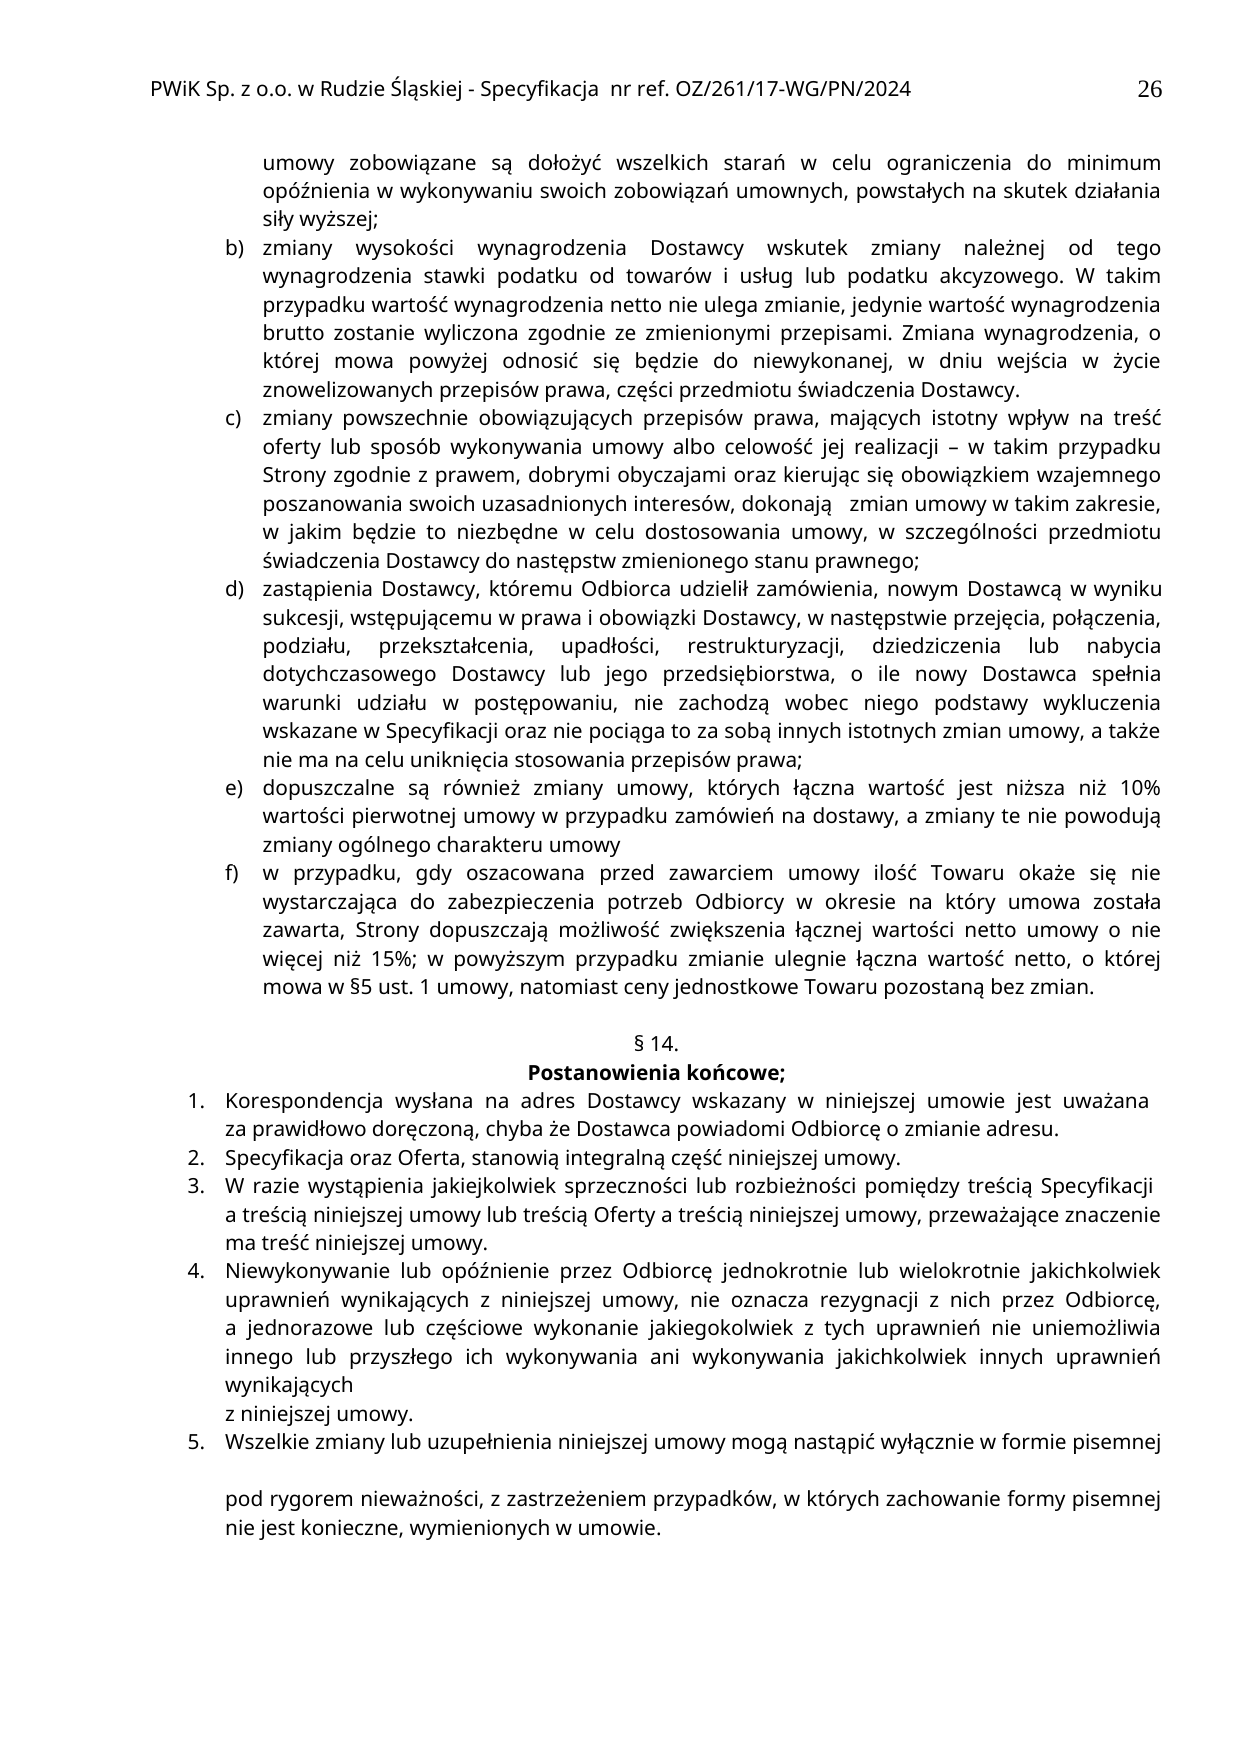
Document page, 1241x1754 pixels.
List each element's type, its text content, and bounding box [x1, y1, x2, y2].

list dopuszczalne są również zmiany umowy, których łączna wartość jest niższa niż 10% wartości pierwotnej umowy w przypadku zamówień na dostawy, a zmiany te nie powodują zmiany ogólnego charakteru umowy [225, 773, 1162, 858]
list zmiany wysokości wynagrodzenia Dostawcy wskutek zmiany należnej od tego wynagrodzenia stawki podatku od towarów i usług lub podatku akcyzowego. W takim przypadku wartość wynagrodzenia netto nie ulega zmianie, jedynie wartość wynagrodzenia brutto zostanie wyliczona zgodnie ze zmienionymi przepisami. Zmiana wynagrodzenia, o której mowa powyżej odnosić się będzie do niewykonanej, w dniu wejścia w życie znowelizowanych przepisów prawa, części przedmiotu świadczenia Dostawcy. [225, 233, 1162, 403]
list W razie wystąpienia jakiejkolwiek sprzeczności lub rozbieżności pomiędzy treścią Specyfikacji a treścią niniejszej umowy lub treścią Oferty a treścią niniejszej umowy, przeważające znaczenie ma treść niniejszej umowy. [187, 1171, 1162, 1257]
list Niewykonywanie lub opóźnienie przez Odbiorcę jednokrotnie lub wielokrotnie jakichkolwiek uprawnień wynikających z niniejszej umowy, nie oznacza rezygnacji z nich przez Odbiorcę, a jednorazowe lub częściowe wykonanie jakiegokolwiek z tych uprawnień nie uniemożliwia innego lub przyszłego ich wykonywania ani wykonywania jakichkolwiek innych uprawnień wynikających z niniejszej umowy. [187, 1257, 1162, 1427]
list zmiany powszechnie obowiązujących przepisów prawa, mających istotny wpływ na treść oferty lub sposób wykonywania umowy albo celowość jej realizacji – w takim przypadku Strony zgodnie z prawem, dobrymi obyczajami oraz kierując się obowiązkiem wzajemnego poszanowania swoich uzasadnionych interesów, dokonają zmian umowy w takim zakresie, w jakim będzie to niezbędne w celu dostosowania umowy, w szczególności przedmiotu świadczenia Dostawcy do następstw zmienionego stanu prawnego; [225, 403, 1162, 574]
list Specyfikacja oraz Oferta, stanowią integralną część niniejszej umowy. [187, 1143, 1162, 1171]
text Postanowienia końcowe; [150, 1058, 1162, 1086]
list Korespondencja wysłana na adres Dostawcy wskazany w niniejszej umowie jest uważana za prawidłowo doręczoną, chyba że Dostawca powiadomi Odbiorcę o zmianie adresu. [187, 1086, 1162, 1143]
text § 14. [150, 1029, 1162, 1058]
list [224, 148, 1162, 233]
list Wszelkie zmiany lub uzupełnienia niniejszej umowy mogą nastąpić wyłącznie w formie pisemnej pod rygorem nieważności, z zastrzeżeniem przypadków, w których zachowanie formy pisemnej nie jest konieczne, wymienionych w umowie. [187, 1427, 1162, 1541]
list w przypadku, gdy oszacowana przed zawarciem umowy ilość Towaru okaże się nie wystarczająca do zabezpieczenia potrzeb Odbiorcy w okresie na który umowa została zawarta, Strony dopuszczają możliwość zwiększenia łącznej wartości netto umowy o nie więcej niż 15%; w powyższym przypadku zmianie ulegnie łączna wartość netto, o której mowa w §5 ust. 1 umowy, natomiast ceny jednostkowe Towaru pozostaną bez zmian. [225, 858, 1162, 1001]
list zastąpienia Dostawcy, któremu Odbiorca udzielił zamówienia, nowym Dostawcą w wyniku sukcesji, wstępującemu w prawa i obowiązki Dostawcy, w następstwie przejęcia, połączenia, podziału, przekształcenia, upadłości, restrukturyzacji, dziedziczenia lub nabycia dotychczasowego Dostawcy lub jego przedsiębiorstwa, o ile nowy Dostawca spełnia warunki udziału w postępowaniu, nie zachodzą wobec niego podstawy wykluczenia wskazane w Specyfikacji oraz nie pociąga to za sobą innych istotnych zmian umowy, a także nie ma na celu uniknięcia stosowania przepisów prawa; [225, 574, 1162, 773]
